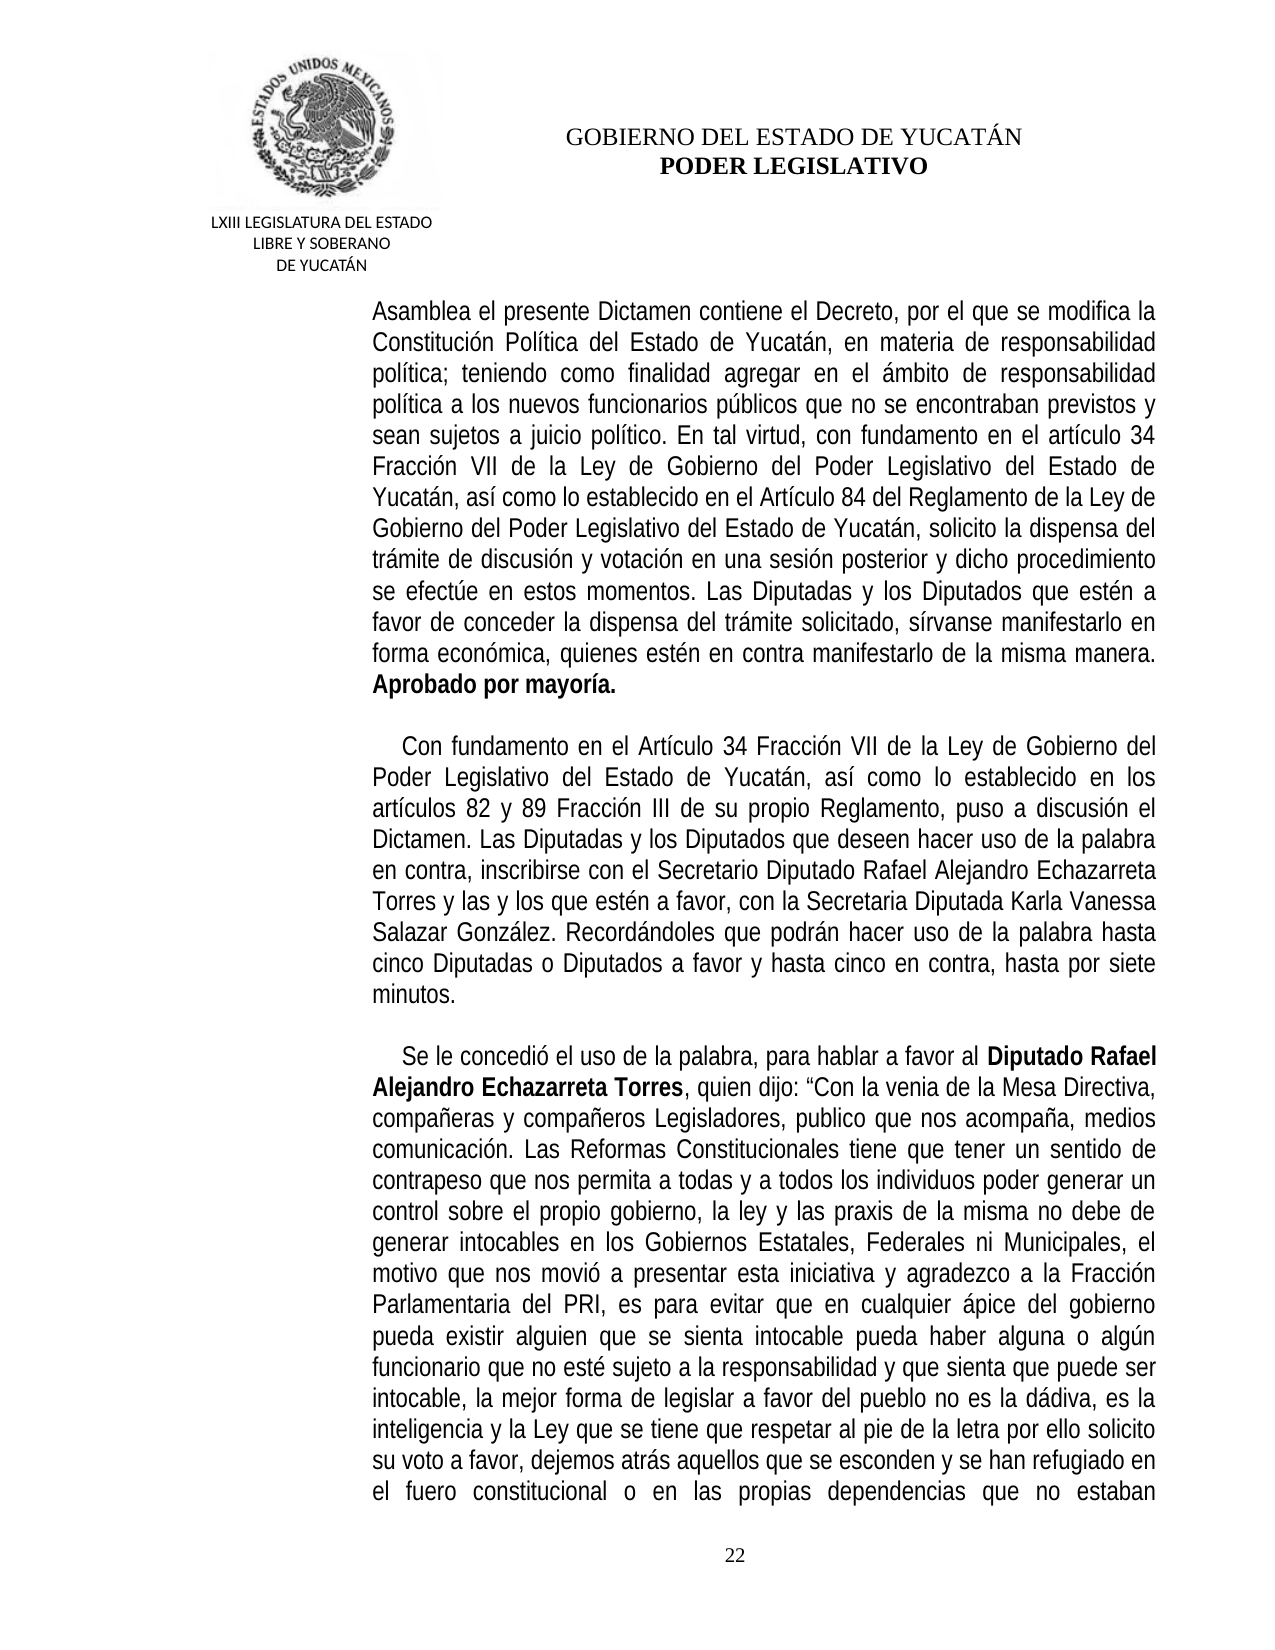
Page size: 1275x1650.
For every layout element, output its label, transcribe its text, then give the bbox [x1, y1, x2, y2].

picture [206, 50, 443, 211]
text Con fundamento en el Artículo 34 Fracción VII de la Ley de Gobierno del Poder Legislativo del Estado de Yucatán, así como lo establecido en los artículos 82 y 89 Fracción III de su propio Reglamento, puso a discusión el Dictamen. Las Diputadas y los Diputados que deseen hacer uso de la palabra en contra, inscribirse con el Secretario Diputado Rafael Alejandro Echazarreta Torres y las y los que estén a favor, con la Secretaria Diputada Karla Vanessa Salazar González. Recordándoles que podrán hacer uso de la palabra hasta cinco Diputadas o Diputados a favor y hasta cinco en contra, hasta por siete minutos. [372, 730, 1157, 1009]
